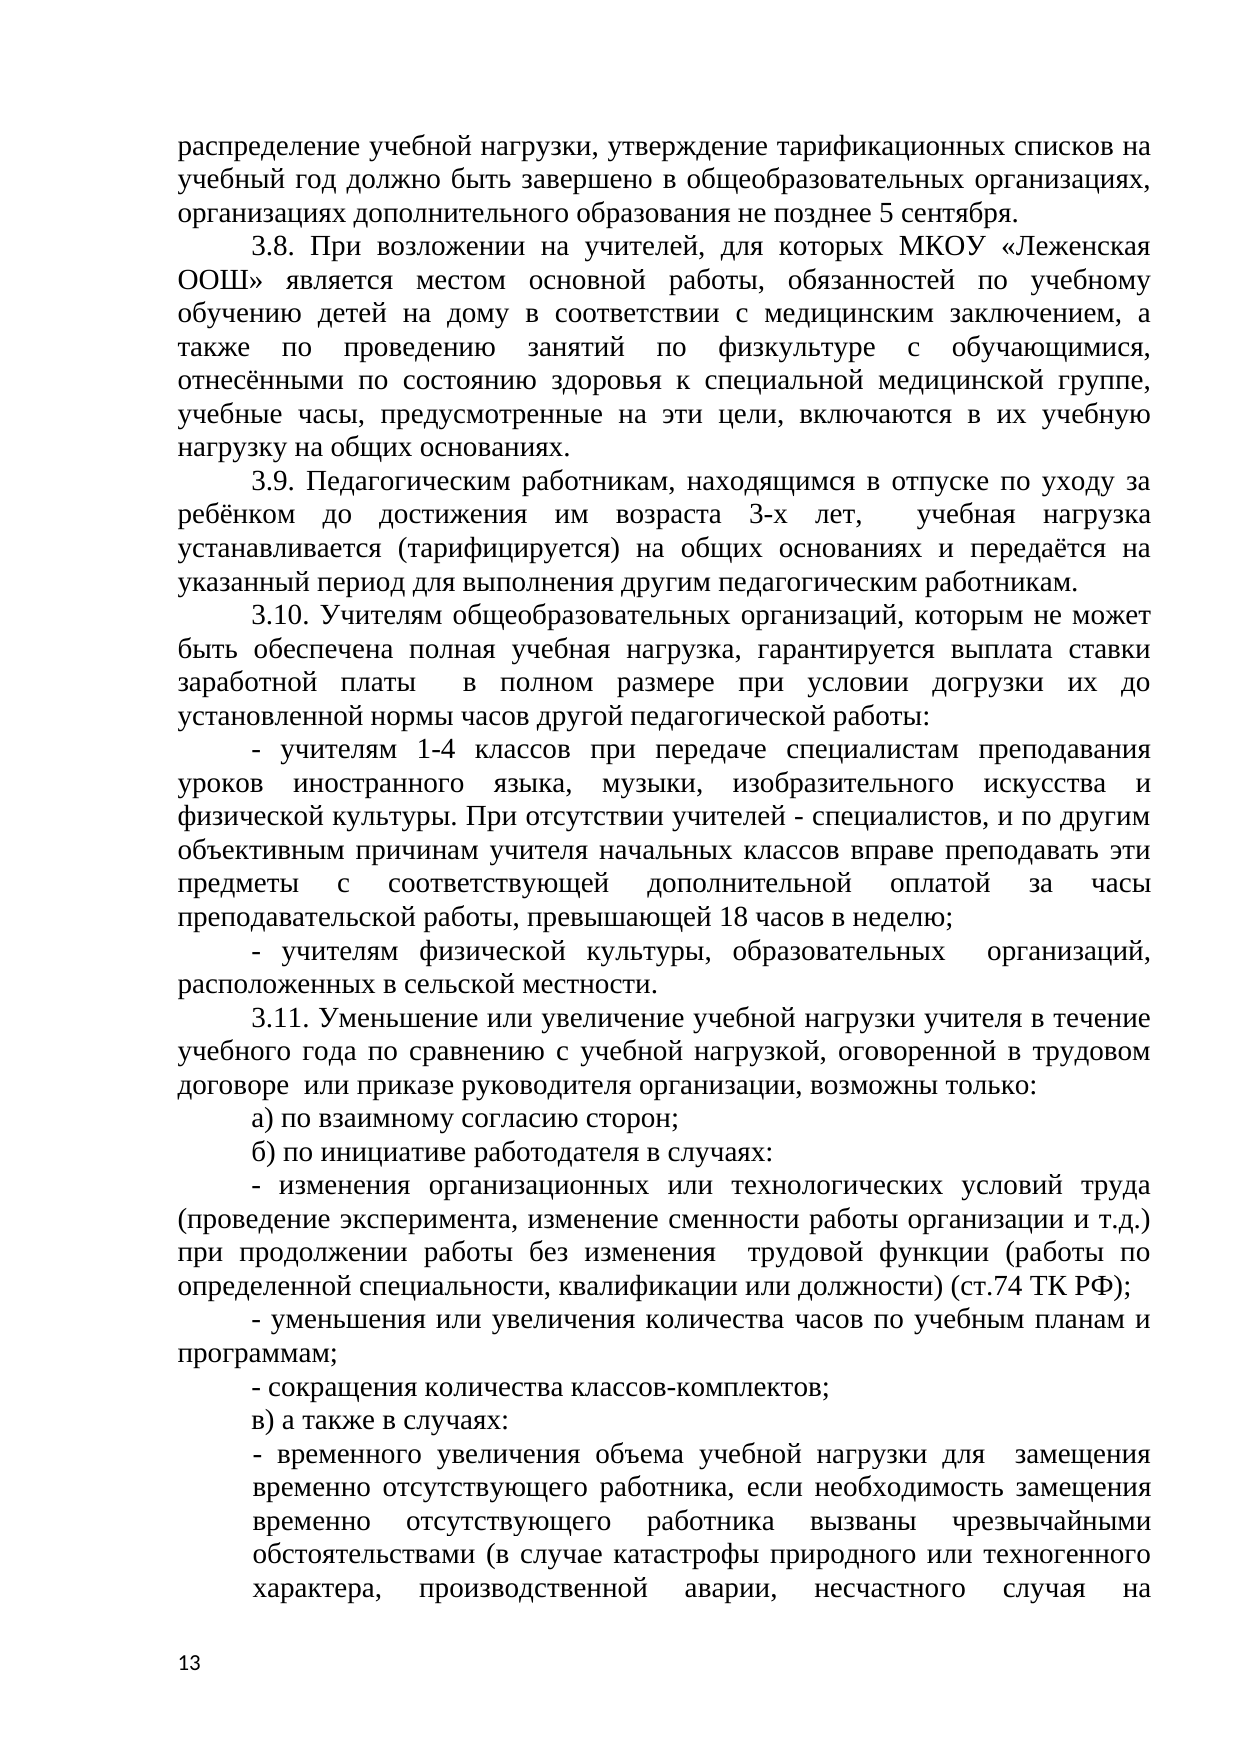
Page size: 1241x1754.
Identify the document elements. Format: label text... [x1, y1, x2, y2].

text в) а также в случаях: [177, 1402, 1152, 1436]
text - уменьшения или увеличения количества часов по учебным планам и программам; [177, 1302, 1152, 1369]
text б) по инициативе работодателя в случаях: [177, 1134, 1152, 1167]
text 3.11. Уменьшение или увеличение учебной нагрузки учителя в течение учебного года по сравнению с учебной нагрузкой, оговоренной в трудовом договоре или приказе руководителя организации, возможны только: [177, 1000, 1152, 1100]
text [177, 128, 1152, 228]
text 3.9. Педагогическим работникам, находящимся в отпуске по уходу за ребёнком до достижения им возраста 3-х лет, учебная нагрузка устанавливается (тарифицируется) на общих основаниях и передаётся на указанный период для выполнения другим педагогическим работникам. [177, 463, 1152, 597]
text - учителям физической культуры, образовательных организаций, расположенных в сельской местности. [177, 933, 1152, 1000]
text 3.8. При возложении на учителей, для которых МКОУ «Леженская ООШ» является местом основной работы, обязанностей по учебному обучению детей на дому в соответствии с медицинским заключением, а также по проведению занятий по физкультуре с обучающимися, отнесёнными по состоянию здоровья к специальной медицинской группе, учебные часы, предусмотренные на эти цели, включаются в их учебную нагрузку на общих основаниях. [177, 228, 1152, 463]
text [252, 1436, 1152, 1503]
text - учителям 1-4 классов при передаче специалистам преподавания уроков иностранного языка, музыки, изобразительного искусства и физической культуры. При отсутствии учителей - специалистов, и по другим объективным причинам учителя начальных классов вправе преподавать эти предметы с соответствующей дополнительной оплатой за часы преподавательской работы, превышающей 18 часов в неделю; [177, 731, 1152, 933]
text - изменения организационных или технологических условий труда (проведение эксперимента, изменение сменности работы организации и т.д.) при продолжении работы без изменения трудовой функции (работы по определенной специальности, квалификации или должности) (ст.74 ТК РФ); [177, 1167, 1152, 1302]
text - сокращения количества классов-комплектов; [177, 1369, 1152, 1402]
text а) по взаимному согласию сторон; [177, 1100, 1152, 1134]
text 3.10. Учителям общеобразовательных организаций, которым не может быть обеспечена полная учебная нагрузка, гарантируется выплата ставки заработной платы в полном размере при условии догрузки их до установленной нормы часов другой педагогической работы: [177, 597, 1152, 731]
